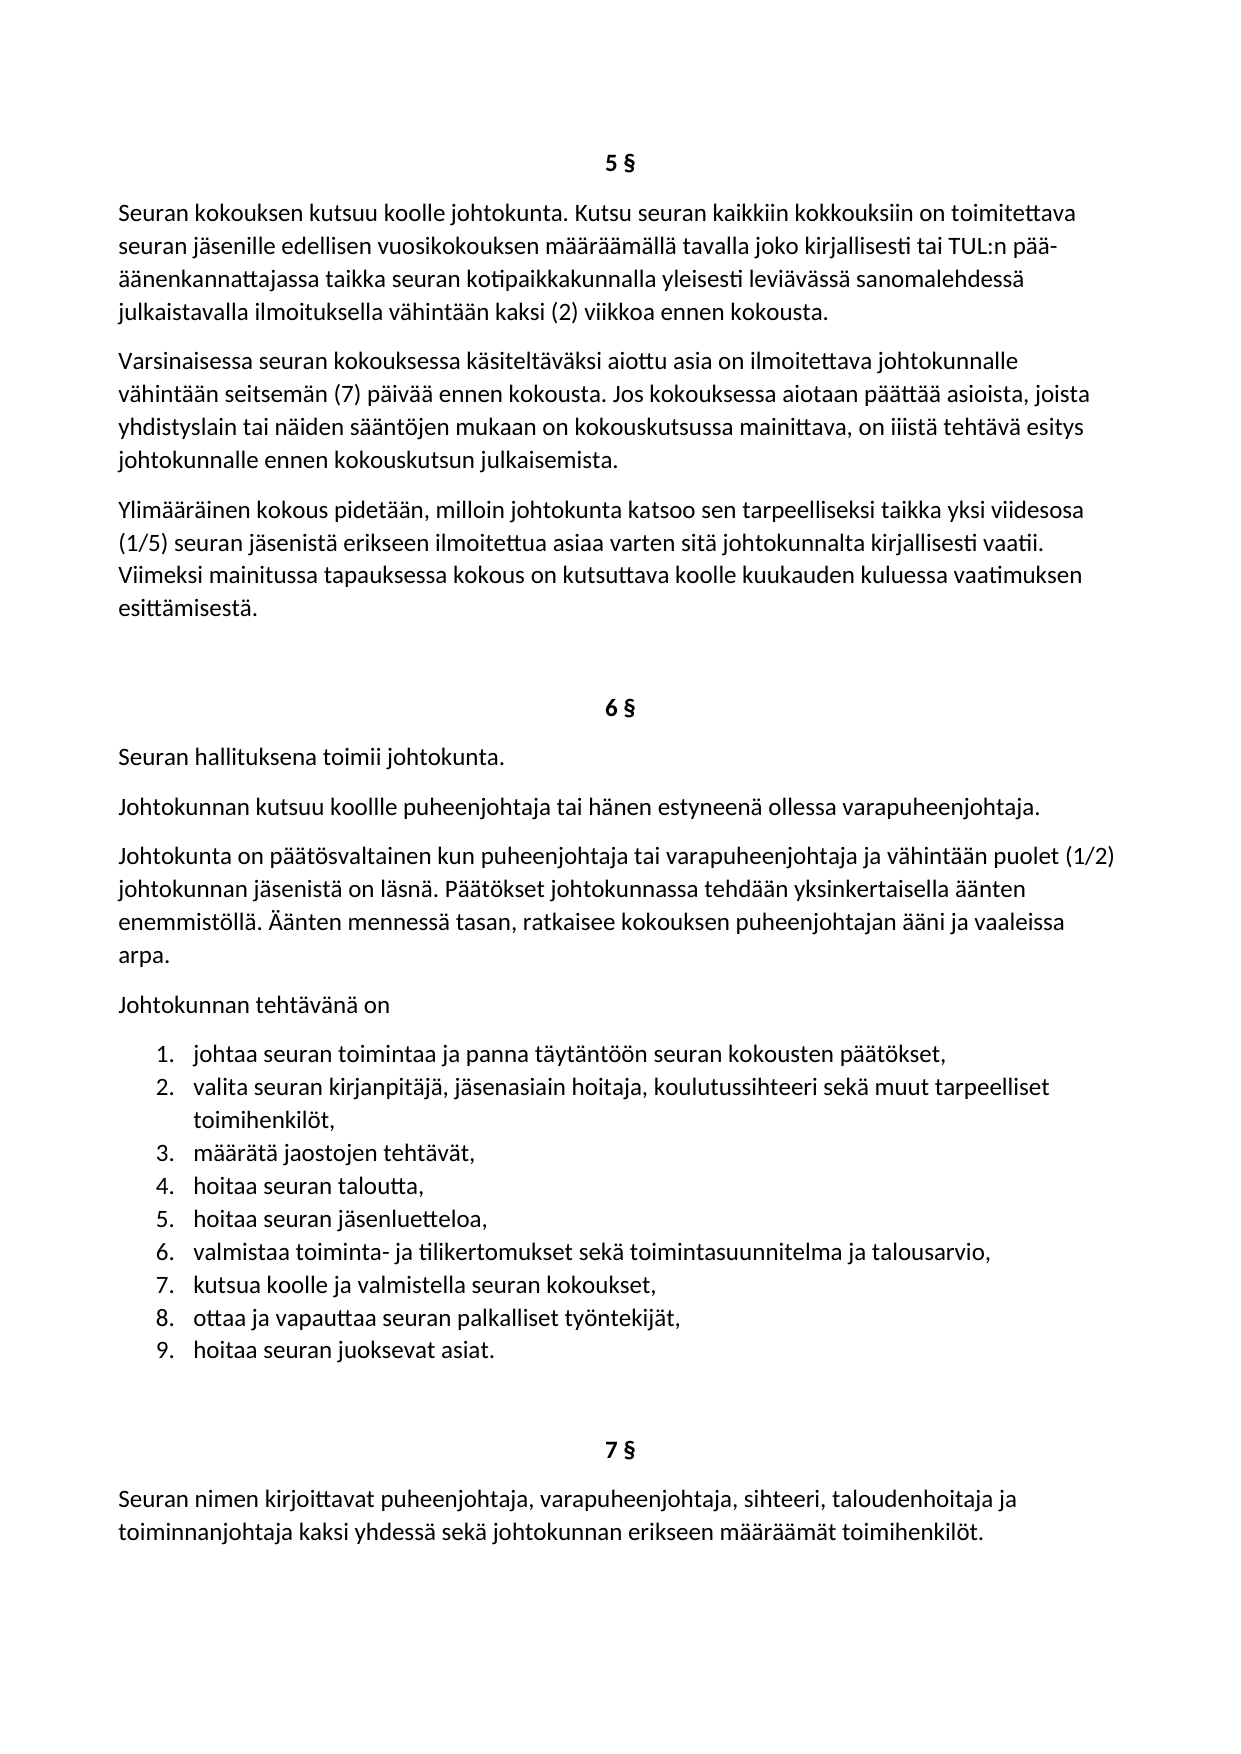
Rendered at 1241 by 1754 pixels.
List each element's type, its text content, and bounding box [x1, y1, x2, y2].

text Varsinaisessa seuran kokouksessa käsiteltäväksi aiottu asia on ilmoitettava johtokunnalle vähintään seitsemän (7) päivää ennen kokousta. Jos kokouksessa aiotaan päättää asioista, joista yhdistyslain tai näiden sääntöjen mukaan on kokouskutsussa mainittava, on iiistä tehtävä esitys johtokunnalle ennen kokouskutsun julkaisemista. [118, 346, 1122, 475]
text Ylimääräinen kokous pidetään, milloin johtokunta katsoo sen tarpeelliseksi taikka yksi viidesosa (1/5) seuran jäsenistä erikseen ilmoitettua asiaa varten sitä johtokunnalta kirjallisesti vaatii. Viimeksi mainitussa tapauksessa kokous on kutsuttava koolle kuukauden kuluessa vaatimuksen esittämisestä. [118, 494, 1122, 623]
list hoitaa seuran taloutta, [156, 1170, 1122, 1201]
text Johtokunnan kutsuu koollle puheenjohtaja tai hänen estyneenä ollessa varapuheenjohtaja. [118, 791, 1122, 821]
list valita seuran kirjanpitäjä, jäsenasiain hoitaja, koulutussihteeri sekä muut tarpeelliset toimihenkilöt, [156, 1071, 1122, 1135]
list ottaa ja vapauttaa seuran palkalliset työntekijät, [156, 1302, 1122, 1332]
list kutsua koolle ja valmistella seuran kokoukset, [156, 1269, 1122, 1299]
list hoitaa seuran jäsenluetteloa, [156, 1203, 1122, 1233]
text 6 § [118, 692, 1122, 722]
text Johtokunnan tehtävänä on [118, 989, 1122, 1019]
text Seuran kokouksen kutsuu koolle johtokunta. Kutsu seuran kaikkiin kokkouksiin on toimitettava seuran jäsenille edellisen vuosikokouksen määräämällä tavalla joko kirjallisesti tai TUL:n pää-äänenkannattajassa taikka seuran kotipaikkakunnalla yleisesti leviävässä sanomalehdessä julkaistavalla ilmoituksella vähintään kaksi (2) viikkoa ennen kokousta. [118, 197, 1122, 326]
list määrätä jaostojen tehtävät, [156, 1137, 1122, 1168]
text Seuran nimen kirjoittavat puheenjohtaja, varapuheenjohtaja, sihteeri, taloudenhoitaja ja toiminnanjohtaja kaksi yhdessä sekä johtokunnan erikseen määräämät toimihenkilöt. [118, 1483, 1122, 1547]
list valmistaa toiminta- ja tilikertomukset sekä toimintasuunnitelma ja talousarvio, [156, 1236, 1122, 1266]
text Johtokunta on päätösvaltainen kun puheenjohtaja tai varapuheenjohtaja ja vähintään puolet (1/2) johtokunnan jäsenistä on läsnä. Päätökset johtokunnassa tehdään yksinkertaisella äänten enemmistöllä. Äänten mennessä tasan, ratkaisee kokouksen puheenjohtajan ääni ja vaaleissa arpa. [118, 841, 1122, 970]
list johtaa seuran toimintaa ja panna täytäntöön seuran kokousten päätökset, [156, 1038, 1122, 1069]
text Seuran hallituksena toimii johtokunta. [118, 741, 1122, 772]
text 5 § [118, 148, 1122, 178]
list hoitaa seuran juoksevat asiat. [156, 1335, 1122, 1365]
text 7 § [118, 1434, 1122, 1464]
